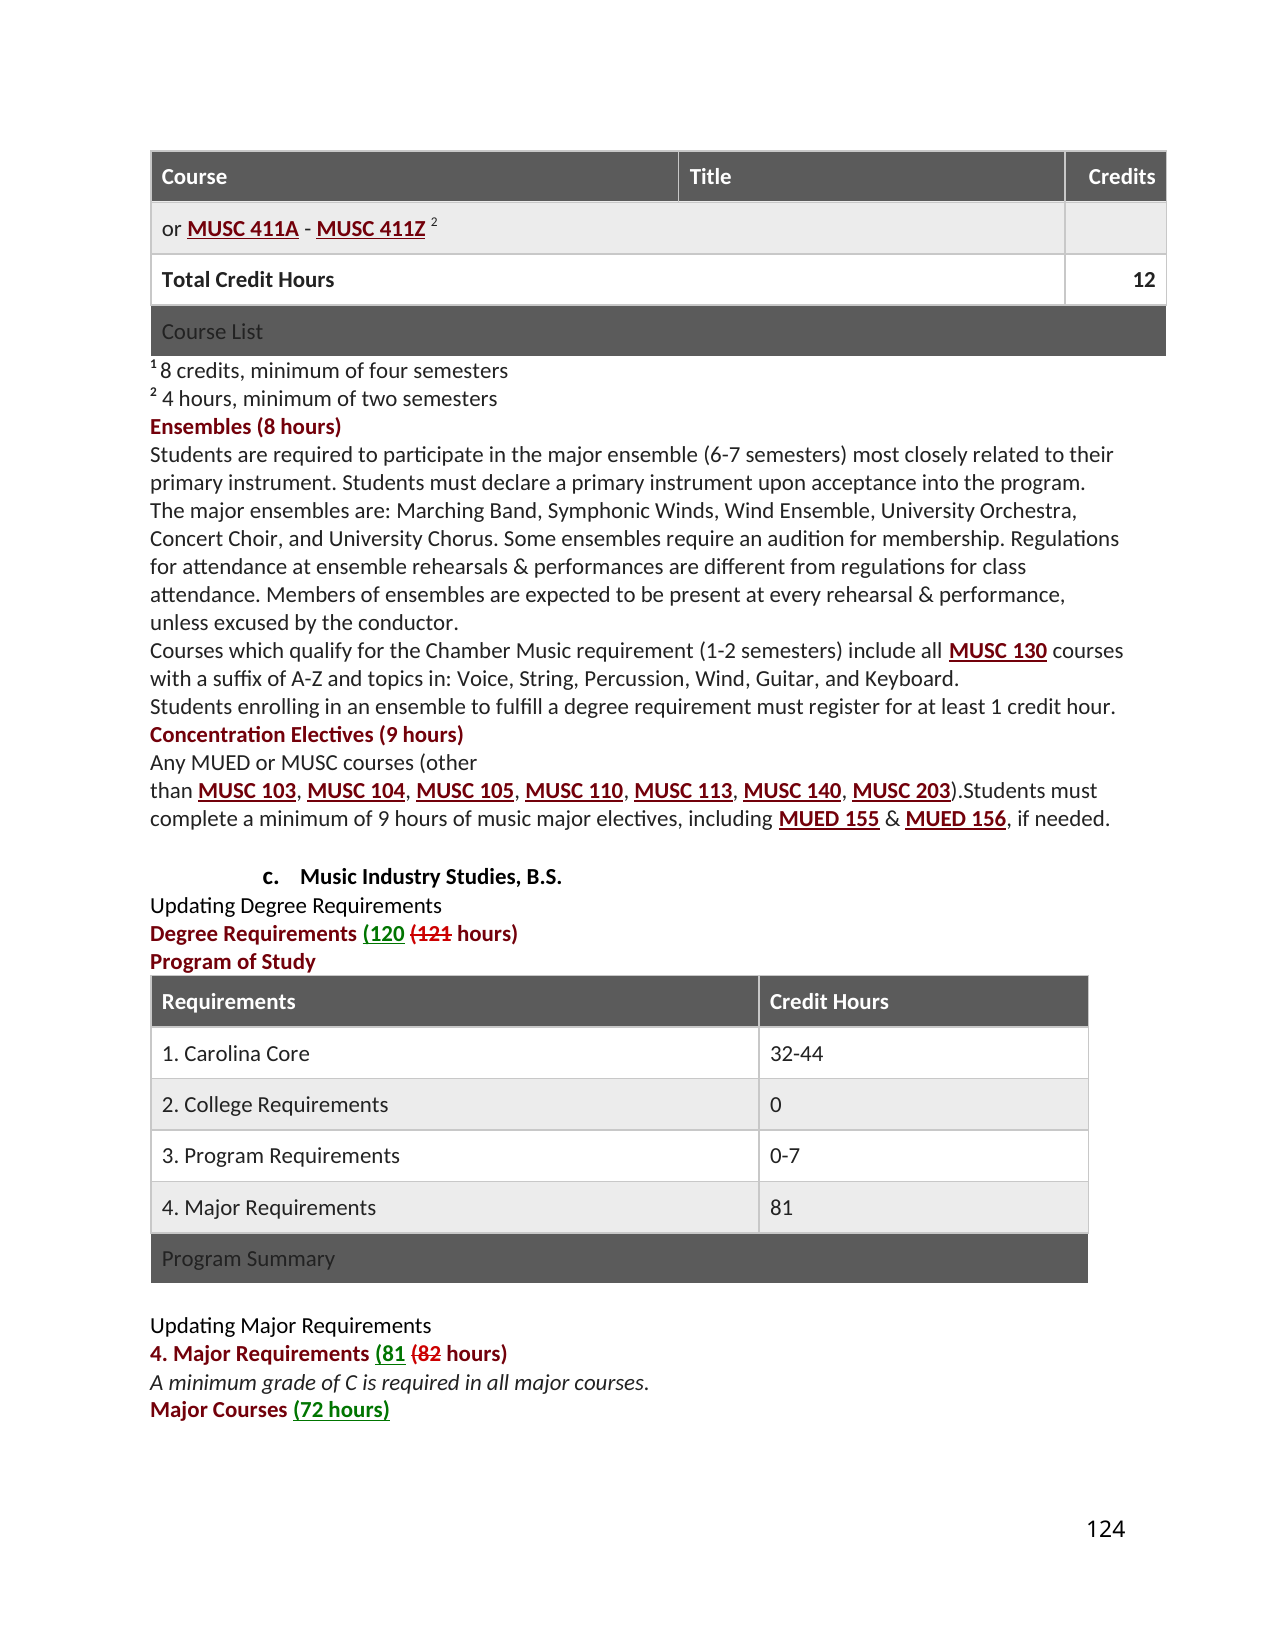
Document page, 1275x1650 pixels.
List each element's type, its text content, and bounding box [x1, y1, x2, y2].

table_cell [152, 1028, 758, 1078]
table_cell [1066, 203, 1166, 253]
text Concentration Electives (9 hours) [150, 720, 1125, 748]
text Students enrolling in an ensemble to fulfill a degree requirement must register for at least 1 credit hour. [150, 692, 1125, 720]
text Ensembles (8 hours) [150, 412, 1125, 440]
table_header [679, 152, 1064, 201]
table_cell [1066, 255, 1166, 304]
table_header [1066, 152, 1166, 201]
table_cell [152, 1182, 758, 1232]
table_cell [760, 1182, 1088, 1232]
text 1 8 credits, minimum of four semesters [150, 356, 1125, 384]
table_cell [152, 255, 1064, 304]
list Music Industry Studies, B.S. [262, 860, 1125, 891]
text 2 4 hours, minimum of two semesters [150, 384, 1125, 412]
text 4. Major Requirements (81 (82 hours) [150, 1339, 1125, 1368]
text Any MUED or MUSC courses (other than MUSC 103, MUSC 104, MUSC 105, MUSC 110, MUSC 113, MUSC 140, MUSC 203).Students must complete a minimum of 9 hours of music major electives, including MUED 155 & MUED 156, if needed. [150, 748, 1125, 832]
text A minimum grade of C is required in all major courses. [150, 1368, 1125, 1396]
text Updating Degree Requirements [150, 891, 1125, 919]
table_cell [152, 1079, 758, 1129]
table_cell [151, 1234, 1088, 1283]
text Updating Major Requirements [150, 1312, 1125, 1339]
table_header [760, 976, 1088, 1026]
text Degree Requirements (120 (121 hours) [150, 919, 1125, 947]
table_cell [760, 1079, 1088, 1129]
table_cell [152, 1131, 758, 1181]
text Courses which qualify for the Chamber Music requirement (1-2 semesters) include all MUSC 130 courses with a suffix of A-Z and topics in: Voice, String, Percussion, Wind, Guitar, and Keyboard. [150, 636, 1125, 692]
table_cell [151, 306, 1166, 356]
text Program of Study [150, 947, 1125, 975]
text Students are required to participate in the major ensemble (6-7 semesters) most closely related to their primary instrument. Students must declare a primary instrument upon acceptance into the program. The major ensembles are: Marching Band, Symphonic Winds, Wind Ensemble, University Orchestra, Concert Choir, and University Chorus. Some ensembles require an audition for membership. Regulations for attendance at ensemble rehearsals & performances are different from regulations for class attendance. Members of ensembles are expected to be present at every rehearsal & performance, unless excused by the conductor. [150, 440, 1125, 636]
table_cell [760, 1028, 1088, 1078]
text Major Courses (72 hours) [150, 1396, 1125, 1424]
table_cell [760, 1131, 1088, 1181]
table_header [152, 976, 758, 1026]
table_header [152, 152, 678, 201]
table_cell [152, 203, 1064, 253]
